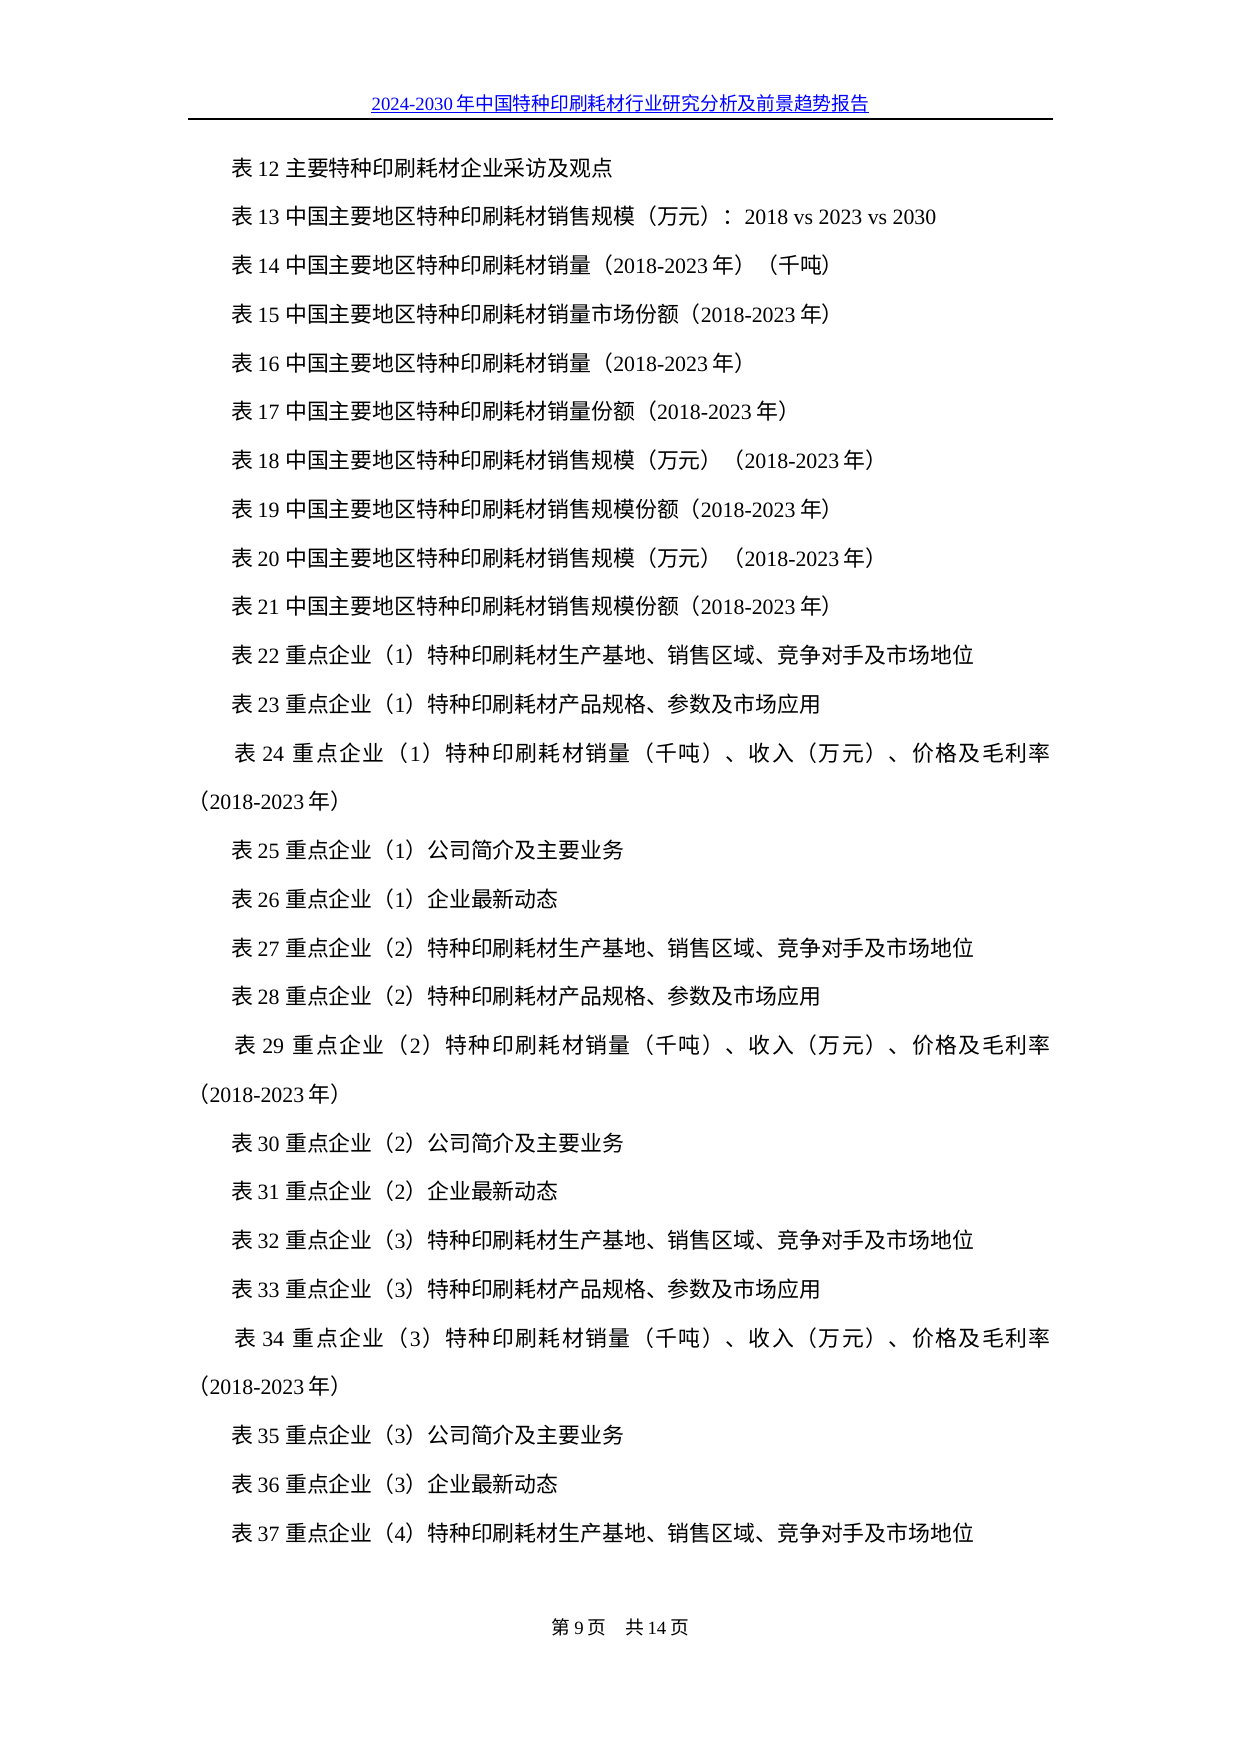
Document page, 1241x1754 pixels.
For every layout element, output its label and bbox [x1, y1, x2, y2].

text [187, 150, 1053, 1548]
